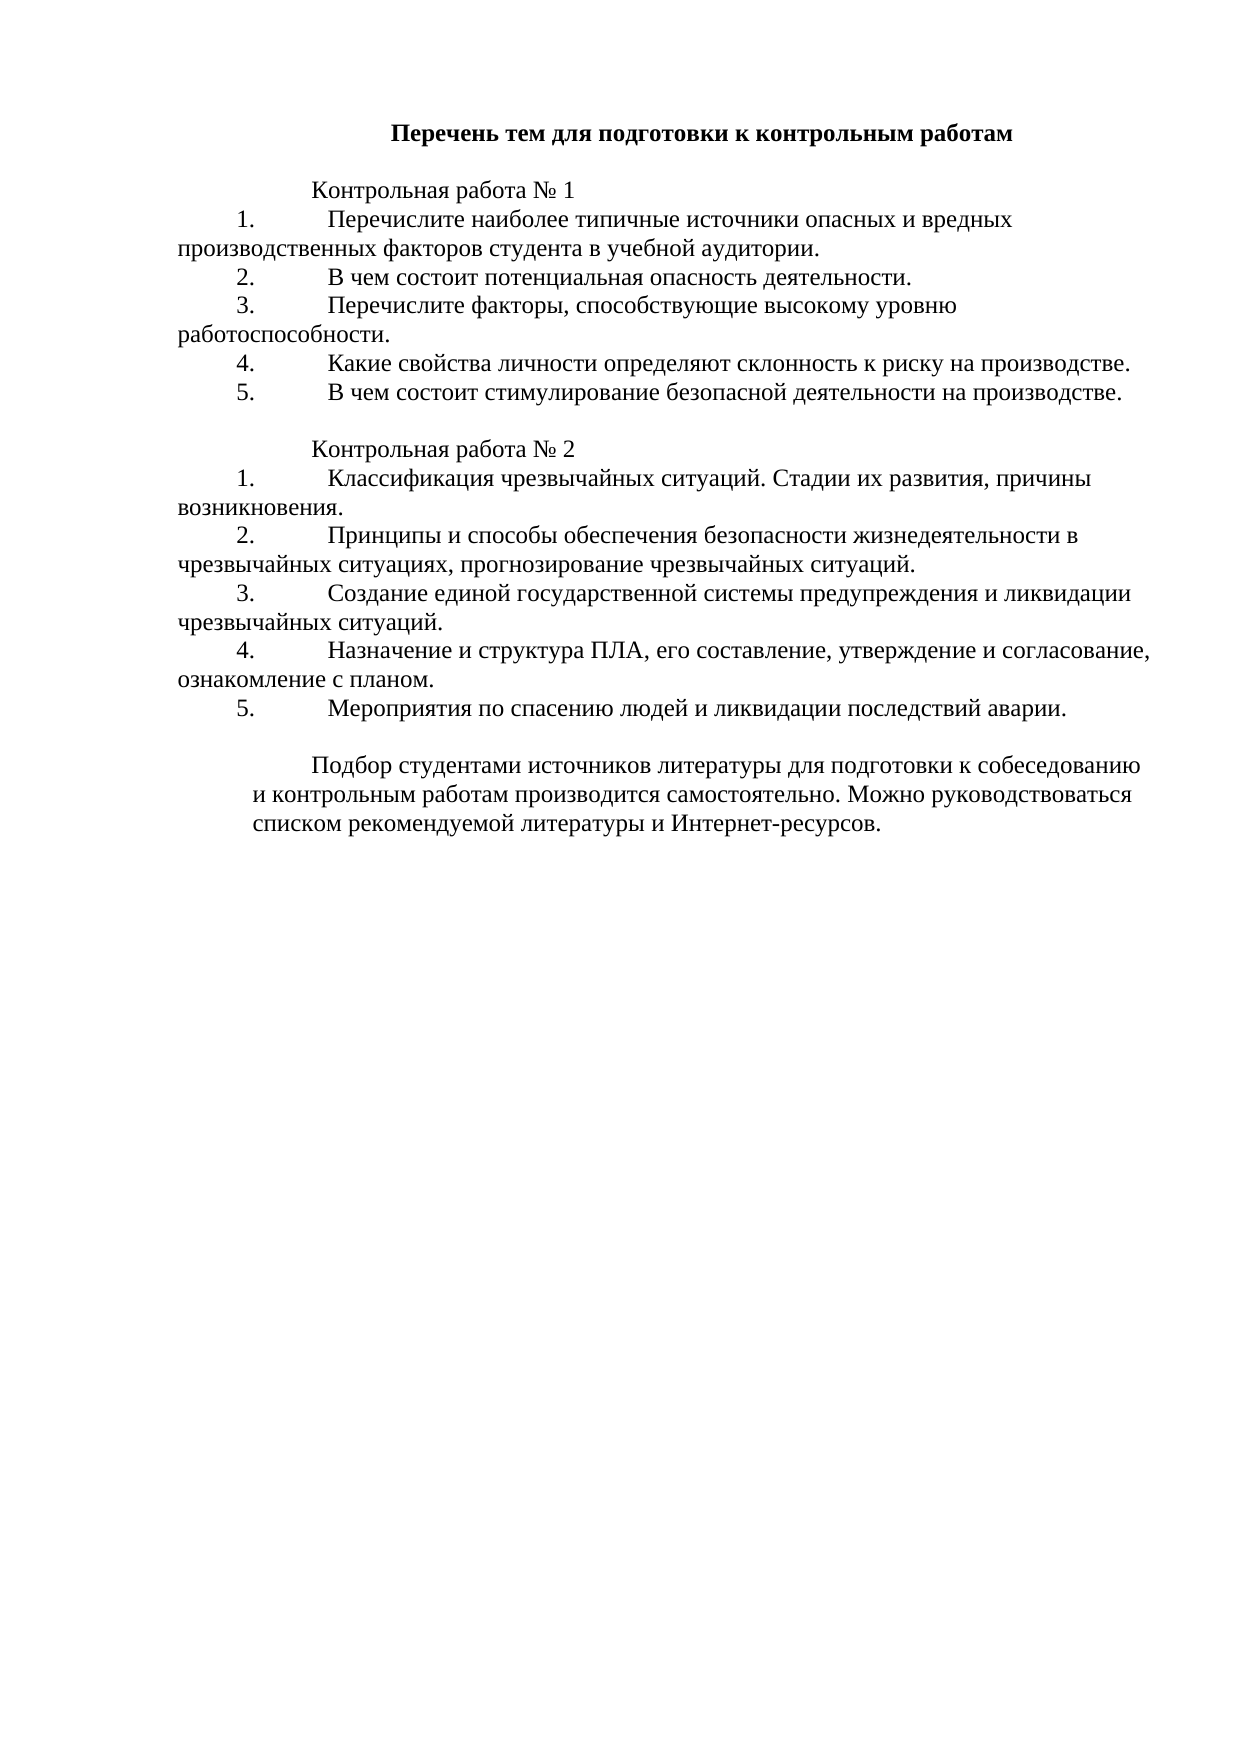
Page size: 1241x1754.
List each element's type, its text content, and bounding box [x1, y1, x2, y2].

list Мероприятия по спасению людей и ликвидации последствий аварии. [177, 693, 1152, 722]
text Контрольная работа № 2 [252, 434, 1152, 463]
text Контрольная работа № 1 [252, 176, 1152, 204]
list Какие свойства личности определяют склонность к риску на производстве. [177, 348, 1152, 377]
list Принципы и способы обеспечения безопасности жизнедеятельности в чрезвычайных ситуациях, прогнозирование чрезвычайных ситуаций. [177, 521, 1152, 578]
text Перечень тем для подготовки к контрольным работам [252, 118, 1093, 147]
list В чем состоит стимулирование безопасной деятельности на производстве. [177, 377, 1152, 406]
list Создание единой государственной системы предупреждения и ликвидации чрезвычайных ситуаций. [177, 578, 1152, 636]
list Классификация чрезвычайных ситуаций. Стадии их развития, причины возникновения. [177, 463, 1152, 521]
list В чем состоит потенциальная опасность деятельности. [177, 262, 1152, 291]
list Назначение и структура ПЛА, его составление, утверждение и согласование, ознакомление с планом. [177, 636, 1152, 693]
list Перечислите наиболее типичные источники опасных и вредных производственных факторов студента в учебной аудитории. [177, 204, 1152, 262]
text Подбор студентами источников литературы для подготовки к собеседованию и контрольным работам производится самостоятельно. Можно руководствоваться списком рекомендуемой литературы и Интернет-ресурсов. [252, 751, 1152, 837]
list Перечислите факторы, способствующие высокому уровню работоспособности. [177, 291, 1152, 348]
